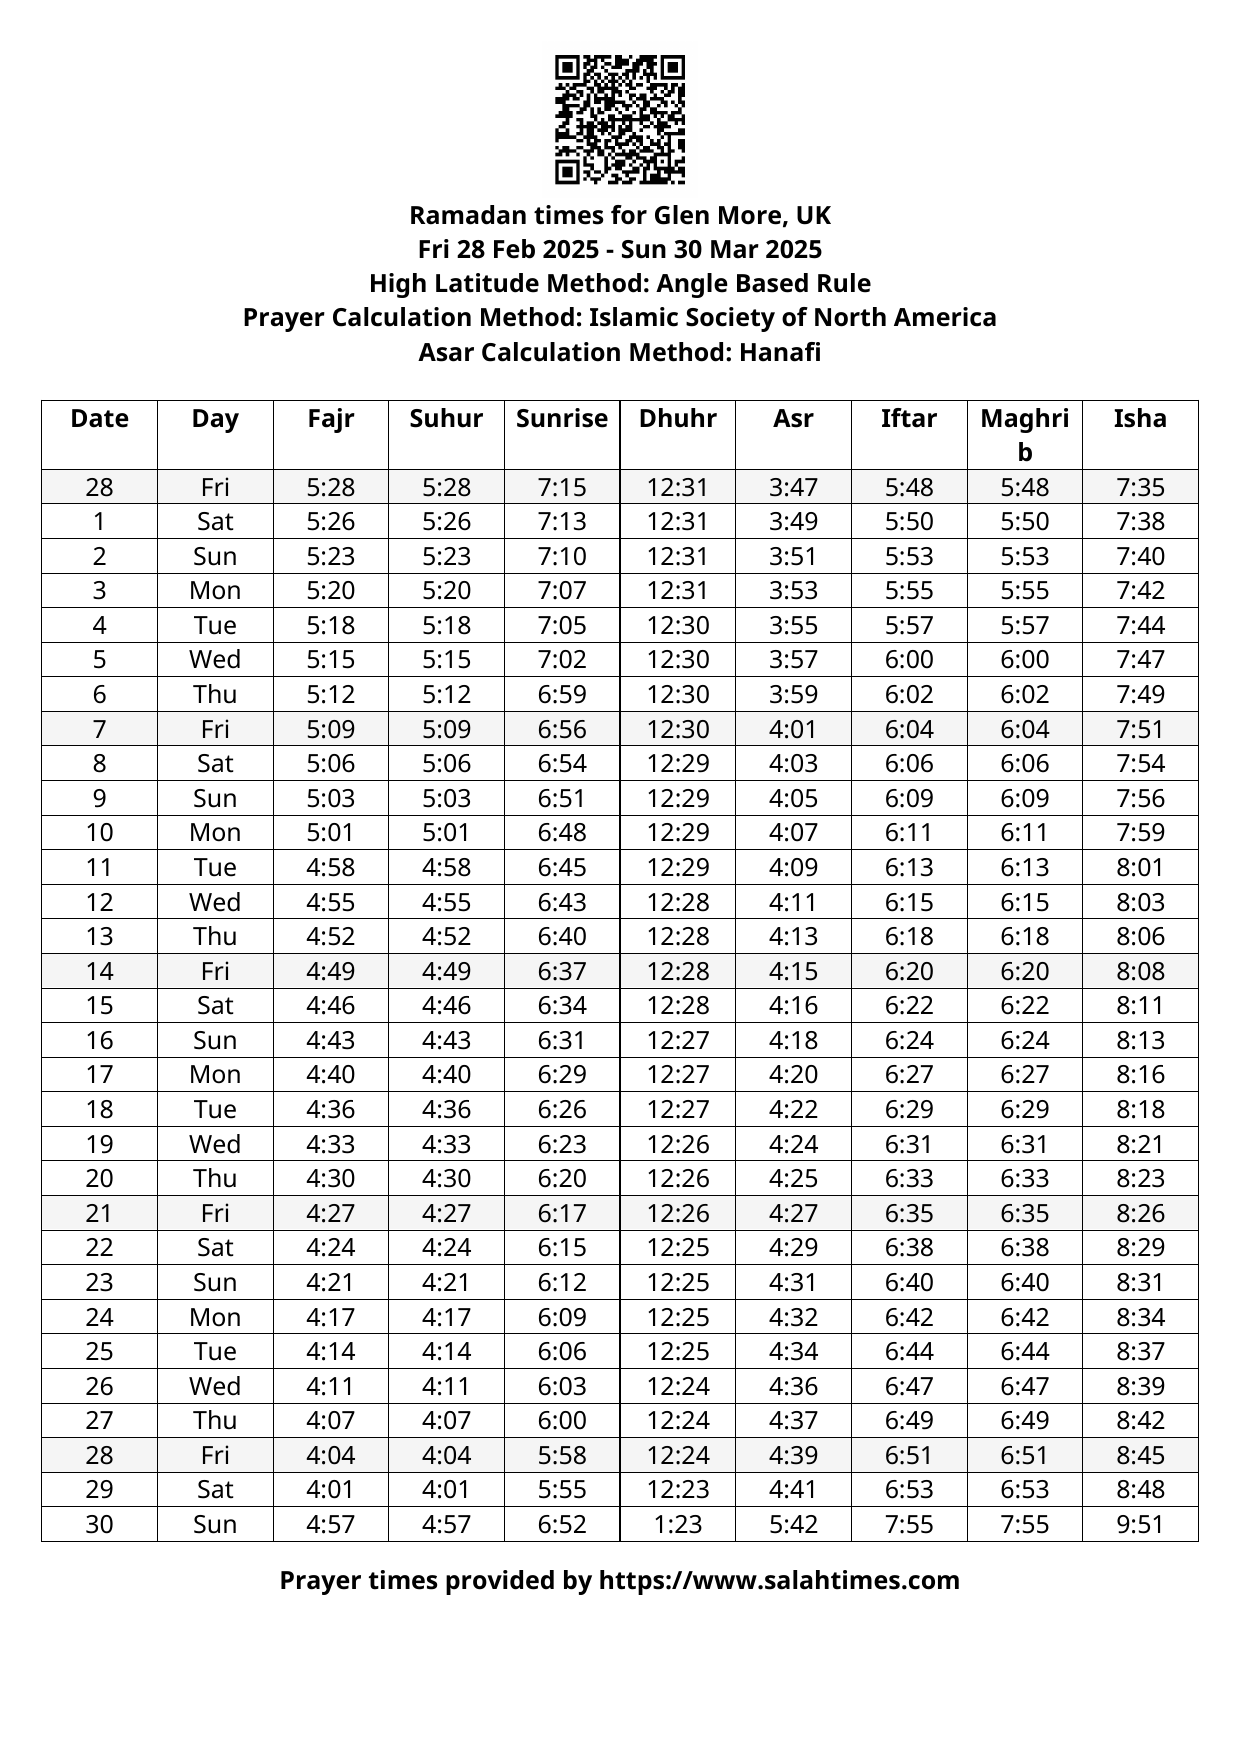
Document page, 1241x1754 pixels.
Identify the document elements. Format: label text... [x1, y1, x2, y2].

table_cell 6:06 [505, 1334, 619, 1368]
table_cell Fri [158, 1196, 273, 1229]
table_cell 12:31 [621, 504, 735, 538]
table_cell Mon [158, 816, 273, 849]
table_cell 4:43 [274, 1023, 388, 1057]
table_cell Thu [158, 677, 273, 711]
table_cell 8:11 [1083, 989, 1198, 1022]
table_cell 4:04 [274, 1438, 388, 1472]
table_cell 4:01 [389, 1473, 504, 1506]
table_header Day [158, 401, 273, 469]
table_cell 7:55 [852, 1507, 967, 1541]
table_cell 6:03 [505, 1369, 619, 1402]
table_cell 5:55 [505, 1473, 619, 1506]
table_cell 4:41 [736, 1473, 851, 1506]
table_cell 6:54 [505, 746, 619, 780]
table_cell 4:33 [274, 1127, 388, 1160]
table_cell 4:21 [274, 1265, 388, 1299]
table_cell 7:59 [1083, 816, 1198, 849]
table_cell 12:31 [621, 574, 735, 607]
table_cell 4:09 [736, 850, 851, 884]
table_cell 8:48 [1083, 1473, 1198, 1506]
table_cell 3 [42, 574, 157, 607]
table_cell 7:47 [1083, 643, 1198, 676]
table_cell 12:24 [621, 1404, 735, 1437]
table_cell 8:18 [1083, 1092, 1198, 1126]
table_cell 7:02 [505, 643, 619, 676]
table_cell 5:50 [852, 504, 967, 538]
table_cell 12:31 [621, 539, 735, 572]
table_cell 8:13 [1083, 1023, 1198, 1057]
table_cell 6:53 [852, 1473, 967, 1506]
table_cell 4:03 [736, 746, 851, 780]
table_cell 5:23 [274, 539, 388, 572]
table_cell 7:44 [1083, 608, 1198, 642]
table_cell 30 [42, 1507, 157, 1541]
table_cell 6:04 [968, 712, 1082, 745]
table_cell 26 [42, 1369, 157, 1402]
table_cell 6:49 [852, 1404, 967, 1437]
table_cell 12 [42, 885, 157, 918]
table_cell 4:40 [274, 1058, 388, 1091]
table_cell Mon [158, 1300, 273, 1333]
table_cell 5:48 [852, 470, 967, 503]
table_cell Sat [158, 746, 273, 780]
table_cell 12:24 [621, 1438, 735, 1472]
table_cell 12:27 [621, 1058, 735, 1091]
table_header Iftar [852, 401, 967, 469]
table_cell Sat [158, 1473, 273, 1506]
table_cell 3:53 [736, 574, 851, 607]
table_header Suhur [389, 401, 504, 469]
table_cell 4:30 [389, 1161, 504, 1195]
table_cell 6:13 [968, 850, 1082, 884]
table_cell 14 [42, 954, 157, 987]
table_cell 6:51 [852, 1438, 967, 1472]
table_cell Sat [158, 1231, 273, 1264]
table_cell 6:20 [852, 954, 967, 987]
table_cell 5:20 [274, 574, 388, 607]
table_cell 4:58 [274, 850, 388, 884]
table_cell Sun [158, 1507, 273, 1541]
table_cell 12:30 [621, 677, 735, 711]
table_cell 4:55 [389, 885, 504, 918]
table_cell 6:22 [852, 989, 967, 1022]
table_cell 6:29 [505, 1058, 619, 1091]
table_cell 6:09 [852, 781, 967, 814]
table_cell 8:16 [1083, 1058, 1198, 1091]
table_cell 6:13 [852, 850, 967, 884]
table_cell 6:26 [505, 1092, 619, 1126]
table_cell 6:49 [968, 1404, 1082, 1437]
table_header Dhuhr [621, 401, 735, 469]
table_cell Sun [158, 781, 273, 814]
table_cell 5:12 [389, 677, 504, 711]
table_cell 6:00 [968, 643, 1082, 676]
table_cell 6:37 [505, 954, 619, 987]
table_cell 4:05 [736, 781, 851, 814]
table_header Isha [1083, 401, 1198, 469]
table_cell 4:29 [736, 1231, 851, 1264]
table_cell Thu [158, 1161, 273, 1195]
table_cell 12:25 [621, 1300, 735, 1333]
table_cell 17 [42, 1058, 157, 1091]
table_cell 5:42 [736, 1507, 851, 1541]
table_cell Tue [158, 608, 273, 642]
table_cell 4:11 [389, 1369, 504, 1402]
table_cell 12:28 [621, 989, 735, 1022]
table_cell 4:21 [389, 1265, 504, 1299]
text Ramadan times for Glen More, UK [42, 198, 1198, 232]
table_cell 4:07 [389, 1404, 504, 1437]
table_cell 8 [42, 746, 157, 780]
table_cell 12:29 [621, 781, 735, 814]
table_cell 4:36 [736, 1369, 851, 1402]
table_cell 3:49 [736, 504, 851, 538]
table_cell 5:28 [274, 470, 388, 503]
table_cell 12:28 [621, 885, 735, 918]
table_cell 5:15 [274, 643, 388, 676]
table_cell 5:01 [274, 816, 388, 849]
picture [542, 41, 699, 198]
table_cell 6:33 [852, 1161, 967, 1195]
table_cell Mon [158, 1058, 273, 1091]
table_cell 4:27 [389, 1196, 504, 1229]
table_cell 4:36 [389, 1092, 504, 1126]
table_cell 6:53 [968, 1473, 1082, 1506]
table_cell 5:20 [389, 574, 504, 607]
table_header Date [42, 401, 157, 469]
table_cell 6:35 [968, 1196, 1082, 1229]
table_cell 3:57 [736, 643, 851, 676]
table_cell 6:38 [968, 1231, 1082, 1264]
table_cell 3:51 [736, 539, 851, 572]
table_cell 6:44 [968, 1334, 1082, 1368]
table_cell 6:24 [968, 1023, 1082, 1057]
table_cell 6:42 [852, 1300, 967, 1333]
table_cell 8:03 [1083, 885, 1198, 918]
table_cell 4:31 [736, 1265, 851, 1299]
table_cell 8:01 [1083, 850, 1198, 884]
table_cell Sat [158, 989, 273, 1022]
table_cell 4:27 [274, 1196, 388, 1229]
table_cell 6:04 [852, 712, 967, 745]
table_cell 22 [42, 1231, 157, 1264]
table_cell Wed [158, 1369, 273, 1402]
table_cell 5:57 [968, 608, 1082, 642]
table_cell 21 [42, 1196, 157, 1229]
table_cell 6:34 [505, 989, 619, 1022]
table_cell 1 [42, 504, 157, 538]
table_cell Wed [158, 885, 273, 918]
table_cell 5:03 [389, 781, 504, 814]
table_cell 6:40 [968, 1265, 1082, 1299]
table_cell 4:27 [736, 1196, 851, 1229]
table_cell 4:49 [389, 954, 504, 987]
table_cell 6:48 [505, 816, 619, 849]
table_cell 5:09 [274, 712, 388, 745]
table_cell 25 [42, 1334, 157, 1368]
table_cell 4:52 [274, 919, 388, 953]
table_cell Tue [158, 850, 273, 884]
table_cell 6:51 [968, 1438, 1082, 1472]
table_cell 2 [42, 539, 157, 572]
table_cell 4:36 [274, 1092, 388, 1126]
table_cell 4:37 [736, 1404, 851, 1437]
table_cell 7:42 [1083, 574, 1198, 607]
table_cell 7:56 [1083, 781, 1198, 814]
table_cell 19 [42, 1127, 157, 1160]
table_cell Fri [158, 1438, 273, 1472]
table_cell 4:55 [274, 885, 388, 918]
table_cell Thu [158, 1404, 273, 1437]
table_cell 4:40 [389, 1058, 504, 1091]
table_cell 6:06 [968, 746, 1082, 780]
text Prayer times provided by https://www.salahtimes.com [42, 1563, 1198, 1597]
table_cell 12:30 [621, 712, 735, 745]
table_cell Fri [158, 712, 273, 745]
table_cell 4:14 [274, 1334, 388, 1368]
table_cell Tue [158, 1092, 273, 1126]
table_cell 8:26 [1083, 1196, 1198, 1229]
table_cell 9 [42, 781, 157, 814]
table_cell 6:24 [852, 1023, 967, 1057]
table_cell 4:20 [736, 1058, 851, 1091]
table_cell 4:13 [736, 919, 851, 953]
table_cell 4:30 [274, 1161, 388, 1195]
table_cell 8:37 [1083, 1334, 1198, 1368]
table_cell 27 [42, 1404, 157, 1437]
table_cell 12:28 [621, 954, 735, 987]
table_cell 4:57 [274, 1507, 388, 1541]
table_cell 10 [42, 816, 157, 849]
table_cell 5:55 [968, 574, 1082, 607]
table_cell 7:54 [1083, 746, 1198, 780]
table_cell 12:23 [621, 1473, 735, 1506]
table_cell 5:53 [968, 539, 1082, 572]
table_cell 4 [42, 608, 157, 642]
table_header Maghrib [968, 401, 1082, 469]
table_cell 7:38 [1083, 504, 1198, 538]
table_cell 6:45 [505, 850, 619, 884]
table_cell 24 [42, 1300, 157, 1333]
table_cell 5:26 [274, 504, 388, 538]
table_cell 20 [42, 1161, 157, 1195]
table_cell 6:09 [505, 1300, 619, 1333]
table_cell 12:26 [621, 1196, 735, 1229]
table_cell 6:47 [852, 1369, 967, 1402]
table_cell Thu [158, 919, 273, 953]
table_cell 5:50 [968, 504, 1082, 538]
table_cell 4:52 [389, 919, 504, 953]
table_cell 6:20 [505, 1161, 619, 1195]
table_cell 3:59 [736, 677, 851, 711]
table_cell Mon [158, 574, 273, 607]
table_cell 8:23 [1083, 1161, 1198, 1195]
table_cell 4:43 [389, 1023, 504, 1057]
table_cell 6:44 [852, 1334, 967, 1368]
table_cell 4:24 [736, 1127, 851, 1160]
table_cell 4:16 [736, 989, 851, 1022]
table_cell 5:01 [389, 816, 504, 849]
table_cell 9:51 [1083, 1507, 1198, 1541]
table_cell 4:25 [736, 1161, 851, 1195]
table_cell 6:02 [852, 677, 967, 711]
table_cell 5:53 [852, 539, 967, 572]
table_cell 8:29 [1083, 1231, 1198, 1264]
table_cell 4:18 [736, 1023, 851, 1057]
table_cell 4:24 [274, 1231, 388, 1264]
table_cell 6:20 [968, 954, 1082, 987]
table_cell 5:58 [505, 1438, 619, 1472]
table_cell 5:23 [389, 539, 504, 572]
table_cell 6:22 [968, 989, 1082, 1022]
table_cell Sun [158, 1265, 273, 1299]
table_cell 12:30 [621, 608, 735, 642]
table_cell 12:26 [621, 1127, 735, 1160]
table_cell Wed [158, 1127, 273, 1160]
table_cell 7 [42, 712, 157, 745]
table_cell 6:35 [852, 1196, 967, 1229]
table_cell 8:42 [1083, 1404, 1198, 1437]
table_cell 6:43 [505, 885, 619, 918]
table_cell 4:17 [274, 1300, 388, 1333]
table_header Asr [736, 401, 851, 469]
table_cell 6:31 [968, 1127, 1082, 1160]
table_cell 6:15 [852, 885, 967, 918]
text Asar Calculation Method: Hanafi [42, 334, 1198, 368]
table_cell 12:25 [621, 1334, 735, 1368]
table_cell 12:30 [621, 643, 735, 676]
table_cell 4:04 [389, 1438, 504, 1472]
table_cell 29 [42, 1473, 157, 1506]
table_cell 12:24 [621, 1369, 735, 1402]
table_cell 6:59 [505, 677, 619, 711]
table_cell 8:06 [1083, 919, 1198, 953]
table_cell 11 [42, 850, 157, 884]
table_cell Wed [158, 643, 273, 676]
table_cell 12:27 [621, 1092, 735, 1126]
table_cell 5:06 [274, 746, 388, 780]
table_cell 6:12 [505, 1265, 619, 1299]
table_cell 7:55 [968, 1507, 1082, 1541]
table_cell 12:29 [621, 746, 735, 780]
table_cell 5:15 [389, 643, 504, 676]
table_cell Sat [158, 504, 273, 538]
table_cell 13 [42, 919, 157, 953]
table_cell 5:28 [389, 470, 504, 503]
table_cell 6:40 [852, 1265, 967, 1299]
table_cell 4:11 [274, 1369, 388, 1402]
table_cell 6:38 [852, 1231, 967, 1264]
table_cell 8:21 [1083, 1127, 1198, 1160]
table_cell 7:49 [1083, 677, 1198, 711]
table_cell 4:57 [389, 1507, 504, 1541]
table_cell 7:35 [1083, 470, 1198, 503]
table_cell 6:29 [852, 1092, 967, 1126]
table_cell 6:33 [968, 1161, 1082, 1195]
table_cell 8:08 [1083, 954, 1198, 987]
table_cell 4:11 [736, 885, 851, 918]
table_cell 12:29 [621, 850, 735, 884]
table_cell 6:51 [505, 781, 619, 814]
table_cell 12:27 [621, 1023, 735, 1057]
table_cell 6:27 [968, 1058, 1082, 1091]
table_cell 12:28 [621, 919, 735, 953]
table_cell 12:25 [621, 1265, 735, 1299]
table_cell 7:13 [505, 504, 619, 538]
table_cell 4:01 [274, 1473, 388, 1506]
table_cell Fri [158, 954, 273, 987]
table_cell 6:17 [505, 1196, 619, 1229]
table_cell 6:31 [852, 1127, 967, 1160]
table_cell 18 [42, 1092, 157, 1126]
table_cell 6:02 [968, 677, 1082, 711]
table_cell 5:03 [274, 781, 388, 814]
table_cell 4:32 [736, 1300, 851, 1333]
table_cell 5:09 [389, 712, 504, 745]
table_cell 12:31 [621, 470, 735, 503]
table_cell 16 [42, 1023, 157, 1057]
table_cell 3:55 [736, 608, 851, 642]
table_cell 5:12 [274, 677, 388, 711]
table_cell 8:45 [1083, 1438, 1198, 1472]
table_header Sunrise [505, 401, 619, 469]
table_cell 6:42 [968, 1300, 1082, 1333]
table_cell 7:40 [1083, 539, 1198, 572]
table_cell 6:29 [968, 1092, 1082, 1126]
table_cell 3:47 [736, 470, 851, 503]
table_cell 12:29 [621, 816, 735, 849]
table_cell 6:23 [505, 1127, 619, 1160]
table_cell Sun [158, 539, 273, 572]
table_cell 12:26 [621, 1161, 735, 1195]
table_cell 5 [42, 643, 157, 676]
table_cell Tue [158, 1334, 273, 1368]
table_cell 5:26 [389, 504, 504, 538]
table_cell 6:56 [505, 712, 619, 745]
table_cell 4:39 [736, 1438, 851, 1472]
table_cell 1:23 [621, 1507, 735, 1541]
table_cell 6:15 [968, 885, 1082, 918]
table_cell 4:01 [736, 712, 851, 745]
table_cell 4:15 [736, 954, 851, 987]
table_cell 7:05 [505, 608, 619, 642]
table_cell 7:15 [505, 470, 619, 503]
table_cell 4:22 [736, 1092, 851, 1126]
table_cell 7:07 [505, 574, 619, 607]
table_cell 5:48 [968, 470, 1082, 503]
table_cell 7:51 [1083, 712, 1198, 745]
table_cell 8:31 [1083, 1265, 1198, 1299]
table_cell 6:09 [968, 781, 1082, 814]
table_cell 8:39 [1083, 1369, 1198, 1402]
table_cell 7:10 [505, 539, 619, 572]
table_header Fajr [274, 401, 388, 469]
table_cell 5:57 [852, 608, 967, 642]
table_cell 15 [42, 989, 157, 1022]
table_cell 6 [42, 677, 157, 711]
table_cell 4:33 [389, 1127, 504, 1160]
table_cell 4:07 [274, 1404, 388, 1437]
table_cell 4:46 [274, 989, 388, 1022]
table_cell 6:00 [505, 1404, 619, 1437]
table_cell 6:15 [505, 1231, 619, 1264]
table_cell 4:34 [736, 1334, 851, 1368]
table_cell 8:34 [1083, 1300, 1198, 1333]
text High Latitude Method: Angle Based Rule [42, 266, 1198, 300]
table_cell 6:47 [968, 1369, 1082, 1402]
table_cell 6:00 [852, 643, 967, 676]
table_cell 6:31 [505, 1023, 619, 1057]
table_cell 5:06 [389, 746, 504, 780]
table_cell 4:17 [389, 1300, 504, 1333]
table_cell 6:18 [852, 919, 967, 953]
table_cell 28 [42, 1438, 157, 1472]
table_cell 5:18 [274, 608, 388, 642]
table_cell Sun [158, 1023, 273, 1057]
table_cell 5:18 [389, 608, 504, 642]
table_cell 6:11 [968, 816, 1082, 849]
table_cell 6:11 [852, 816, 967, 849]
table_cell 28 [42, 470, 157, 503]
table_cell 4:07 [736, 816, 851, 849]
table_cell 6:40 [505, 919, 619, 953]
table_cell Fri [158, 470, 273, 503]
table_cell 4:49 [274, 954, 388, 987]
table_cell 4:14 [389, 1334, 504, 1368]
table_cell 6:27 [852, 1058, 967, 1091]
table_cell 4:24 [389, 1231, 504, 1264]
text Fri 28 Feb 2025 - Sun 30 Mar 2025 [42, 232, 1198, 266]
table_cell 6:52 [505, 1507, 619, 1541]
table_cell 5:55 [852, 574, 967, 607]
text Prayer Calculation Method: Islamic Society of North America [42, 300, 1198, 334]
table_cell 4:58 [389, 850, 504, 884]
table_cell 6:18 [968, 919, 1082, 953]
table_cell 6:06 [852, 746, 967, 780]
table_cell 4:46 [389, 989, 504, 1022]
table_cell 23 [42, 1265, 157, 1299]
table_cell 12:25 [621, 1231, 735, 1264]
